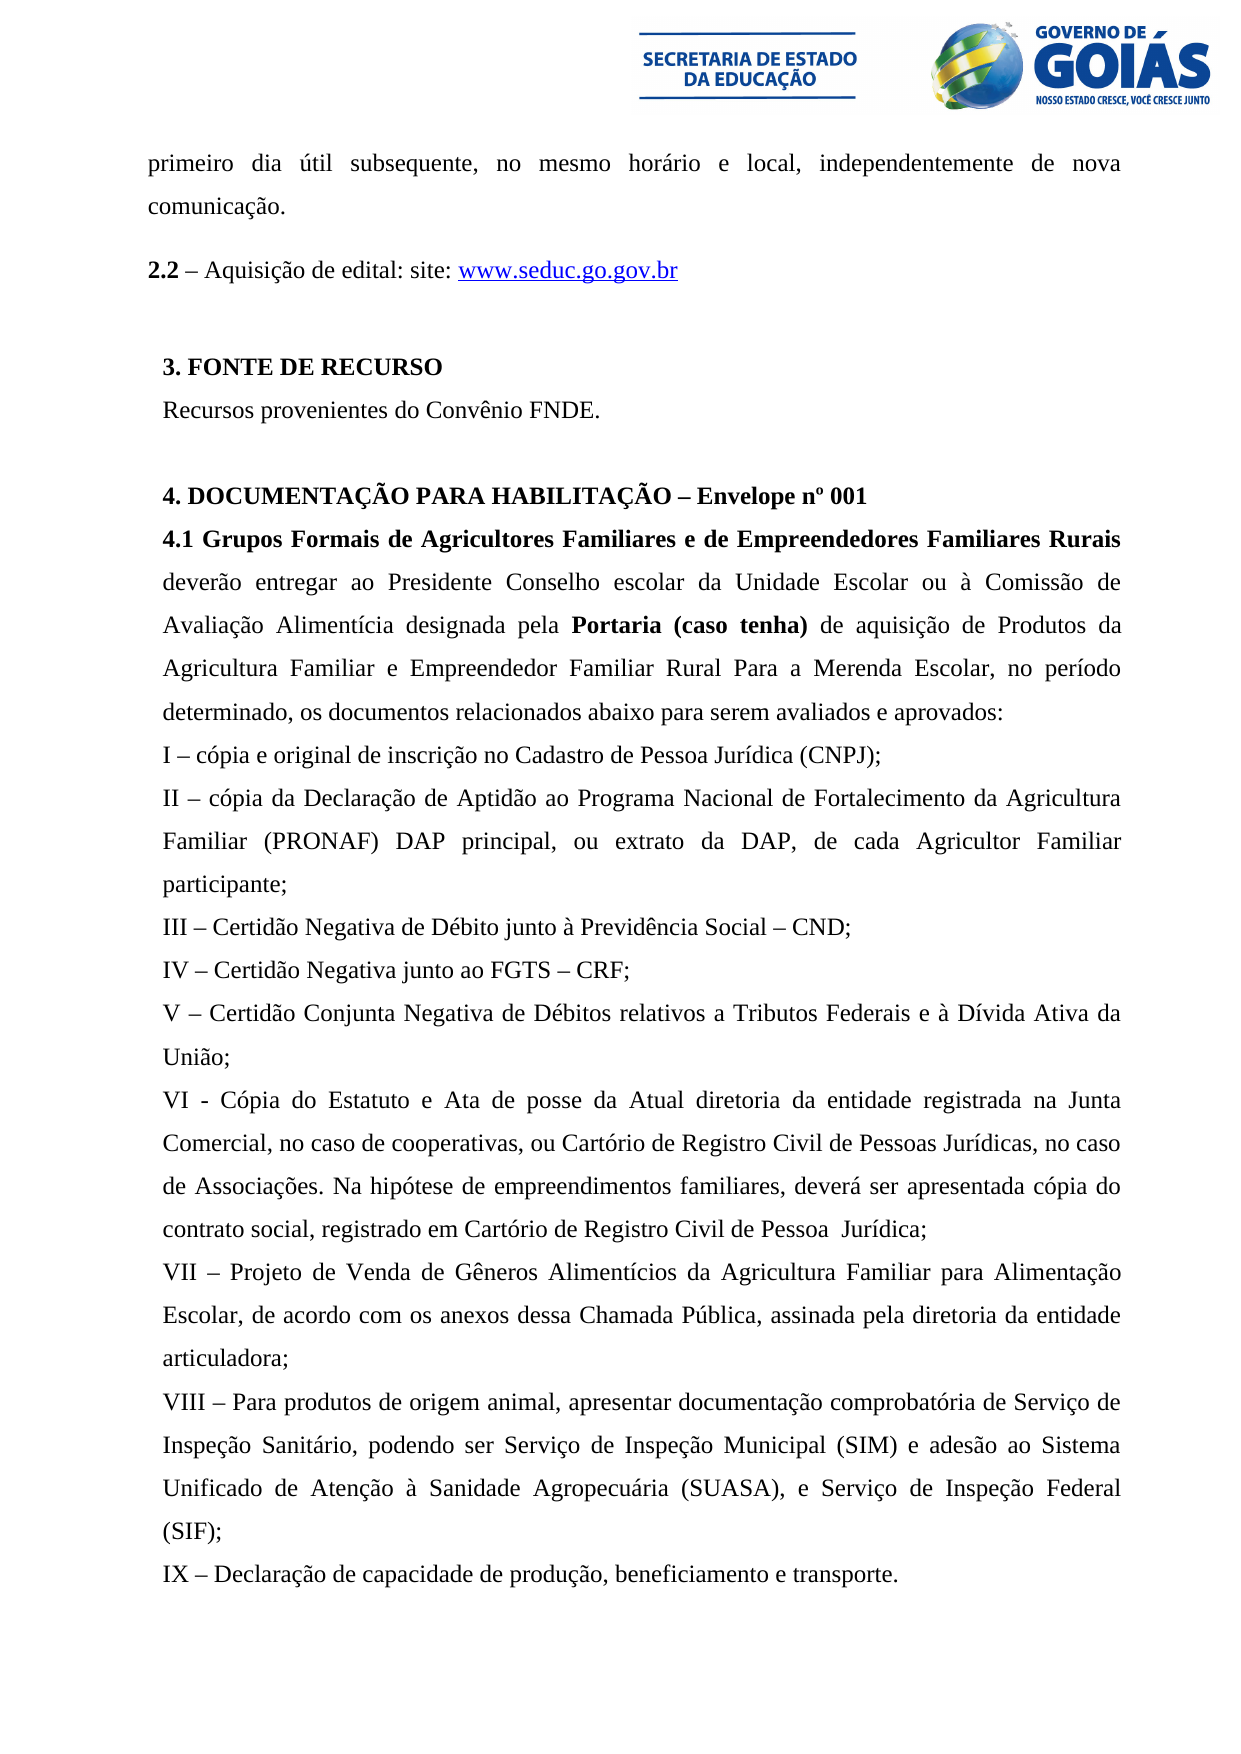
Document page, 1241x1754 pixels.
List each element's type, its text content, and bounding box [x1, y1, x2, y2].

list 4.1 Grupos Formais de Agricultores Familiares e de Empreendedores Familiares Rurais deverão entregar ao Presidente Conselho escolar da Unidade Escolar ou à Comissão de Avaliação Alimentícia designada pela Portaria (caso tenha) de aquisição de Produtos da Agricultura Familiar e Empreendedor Familiar Rural Para a Merenda Escolar, no período determinado, os documentos relacionados abaixo para serem avaliados e aprovados: [162, 524, 1122, 725]
picture [631, 16, 1220, 115]
list 4. DOCUMENTAÇÃO PARA HABILITAÇÃO – Envelope nº 001 [162, 481, 1122, 510]
list 3. FONTE DE RECURSO [162, 352, 1122, 380]
list III – Certidão Negativa de Débito junto à Previdência Social – CND; [162, 912, 1122, 941]
list VII – Projeto de Venda de Gêneros Alimentícios da Agricultura Familiar para Alimentação Escolar, de acordo com os anexos dessa Chamada Pública, assinada pela diretoria da entidade articuladora; [162, 1257, 1122, 1372]
list IV – Certidão Negativa junto ao FGTS – CRF; [162, 955, 1122, 984]
list Recursos provenientes do Convênio FNDE. [162, 395, 1122, 423]
list IX – Declaração de capacidade de produção, beneficiamento e transporte. [162, 1559, 1122, 1588]
text 2.2 – Aquisição de edital: site: www.seduc.go.gov.br [148, 255, 1122, 283]
list I – cópia e original de inscrição no Cadastro de Pessoa Jurídica (CNPJ); [162, 740, 1122, 768]
list VIII – Para produtos de origem animal, apresentar documentação comprobatória de Serviço de Inspeção Sanitário, podendo ser Serviço de Inspeção Municipal (SIM) e adesão ao Sistema Unificado de Atenção à Sanidade Agropecuária (SUASA), e Serviço de Inspeção Federal (SIF); [162, 1387, 1122, 1545]
list VI - Cópia do Estatuto e Ata de posse da Atual diretoria da entidade registrada na Junta Comercial, no caso de cooperativas, ou Cartório de Registro Civil de Pessoas Jurídicas, no caso de Associações. Na hipótese de empreendimentos familiares, deverá ser apresentada cópia do contrato social, registrado em Cartório de Registro Civil de Pessoa Jurídica; [162, 1085, 1122, 1243]
list II – cópia da Declaração de Aptidão ao Programa Nacional de Fortalecimento da Agricultura Familiar (PRONAF) DAP principal, ou extrato da DAP, de cada Agricultor Familiar participante; [162, 783, 1122, 898]
list V – Certidão Conjunta Negativa de Débitos relativos a Tributos Federais e à Dívida Ativa da União; [162, 998, 1122, 1070]
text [148, 148, 1122, 219]
